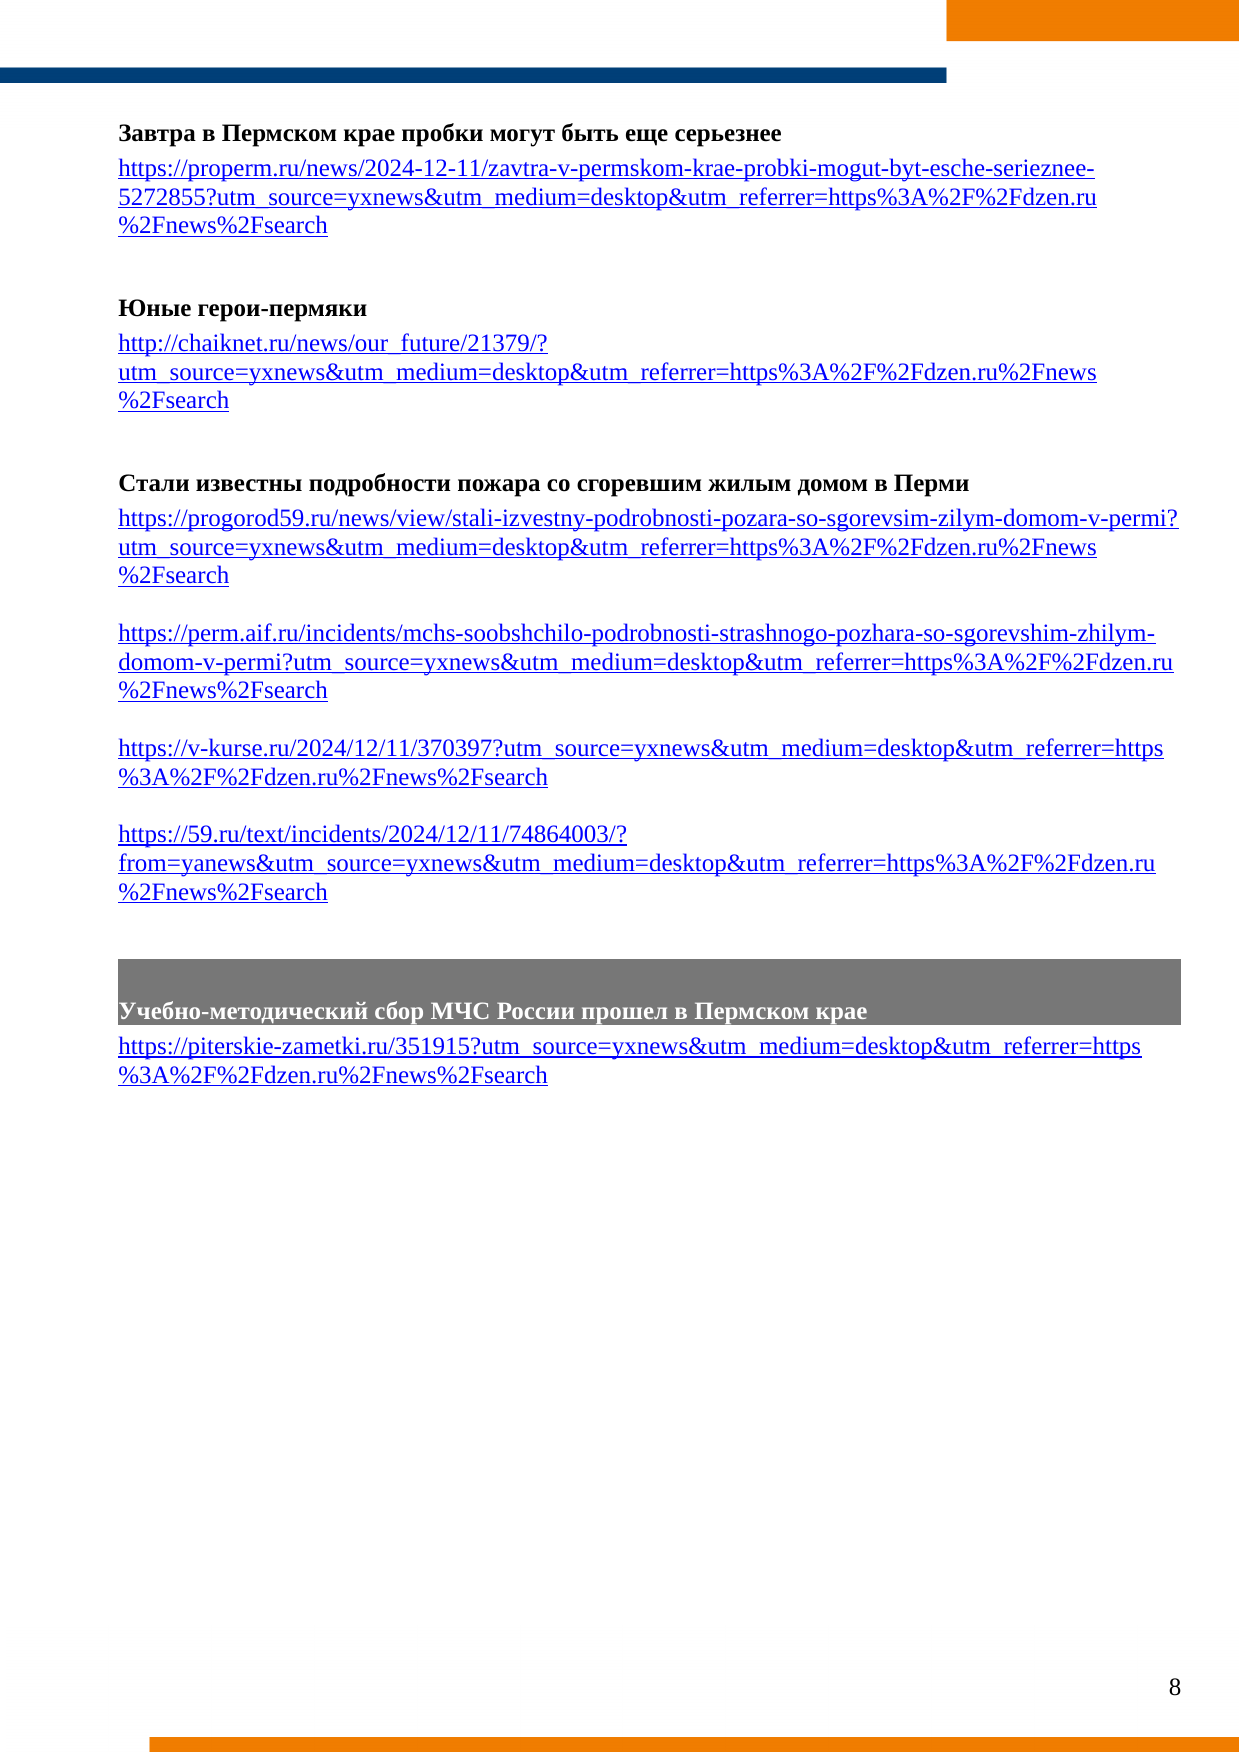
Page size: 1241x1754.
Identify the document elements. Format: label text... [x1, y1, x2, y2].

subtitle Юные герои-пермяки [118, 293, 1181, 322]
picture [6, 1625, 1239, 1752]
picture [0, 0, 1239, 128]
text https://progorod59.ru/news/view/stali-izvestny-podrobnosti-pozara-so-sgorevsim-zilym-domom-v-permi?utm_source=yxnews&utm_medium=desktop&utm_referrer=https%3A%2F%2Fdzen.ru%2Fnews%2Fsearch [229, 503, 1181, 589]
text https://piterskie-zametki.ru/351915?utm_source=yxnews&utm_medium=desktop&utm_referrer=https%3A%2F%2Fdzen.ru%2Fnews%2Fsearch [548, 1031, 1181, 1089]
text https://59.ru/text/incidents/2024/12/11/74864003/?from=yanews&utm_source=yxnews&utm_medium=desktop&utm_referrer=https%3A%2F%2Fdzen.ru%2Fnews%2Fsearch [328, 819, 1181, 906]
subtitle Завтра в Пермском крае пробки могут быть еще серьезнее [118, 118, 1181, 147]
text https://properm.ru/news/2024-12-11/zavtra-v-permskom-krae-probki-mogut-byt-esche-serieznee-5272855?utm_source=yxnews&utm_medium=desktop&utm_referrer=https%3A%2F%2Fdzen.ru%2Fnews%2Fsearch [328, 153, 1181, 239]
subtitle Учебно-методический сбор МЧС России прошел в Пермском крае [118, 959, 1181, 1025]
text https://perm.aif.ru/incidents/mchs-soobshchilo-podrobnosti-strashnogo-pozhara-so-sgorevshim-zhilym-domom-v-permi?utm_source=yxnews&utm_medium=desktop&utm_referrer=https%3A%2F%2Fdzen.ru%2Fnews%2Fsearch [328, 618, 1181, 704]
text http://chaiknet.ru/news/our_future/21379/?utm_source=yxnews&utm_medium=desktop&utm_referrer=https%3A%2F%2Fdzen.ru%2Fnews%2Fsearch [229, 328, 1181, 414]
text https://v-kurse.ru/2024/12/11/370397?utm_source=yxnews&utm_medium=desktop&utm_referrer=https%3A%2F%2Fdzen.ru%2Fnews%2Fsearch [548, 733, 1181, 791]
subtitle Стали известны подробности пожара со сгоревшим жилым домом в Перми [118, 468, 1181, 497]
